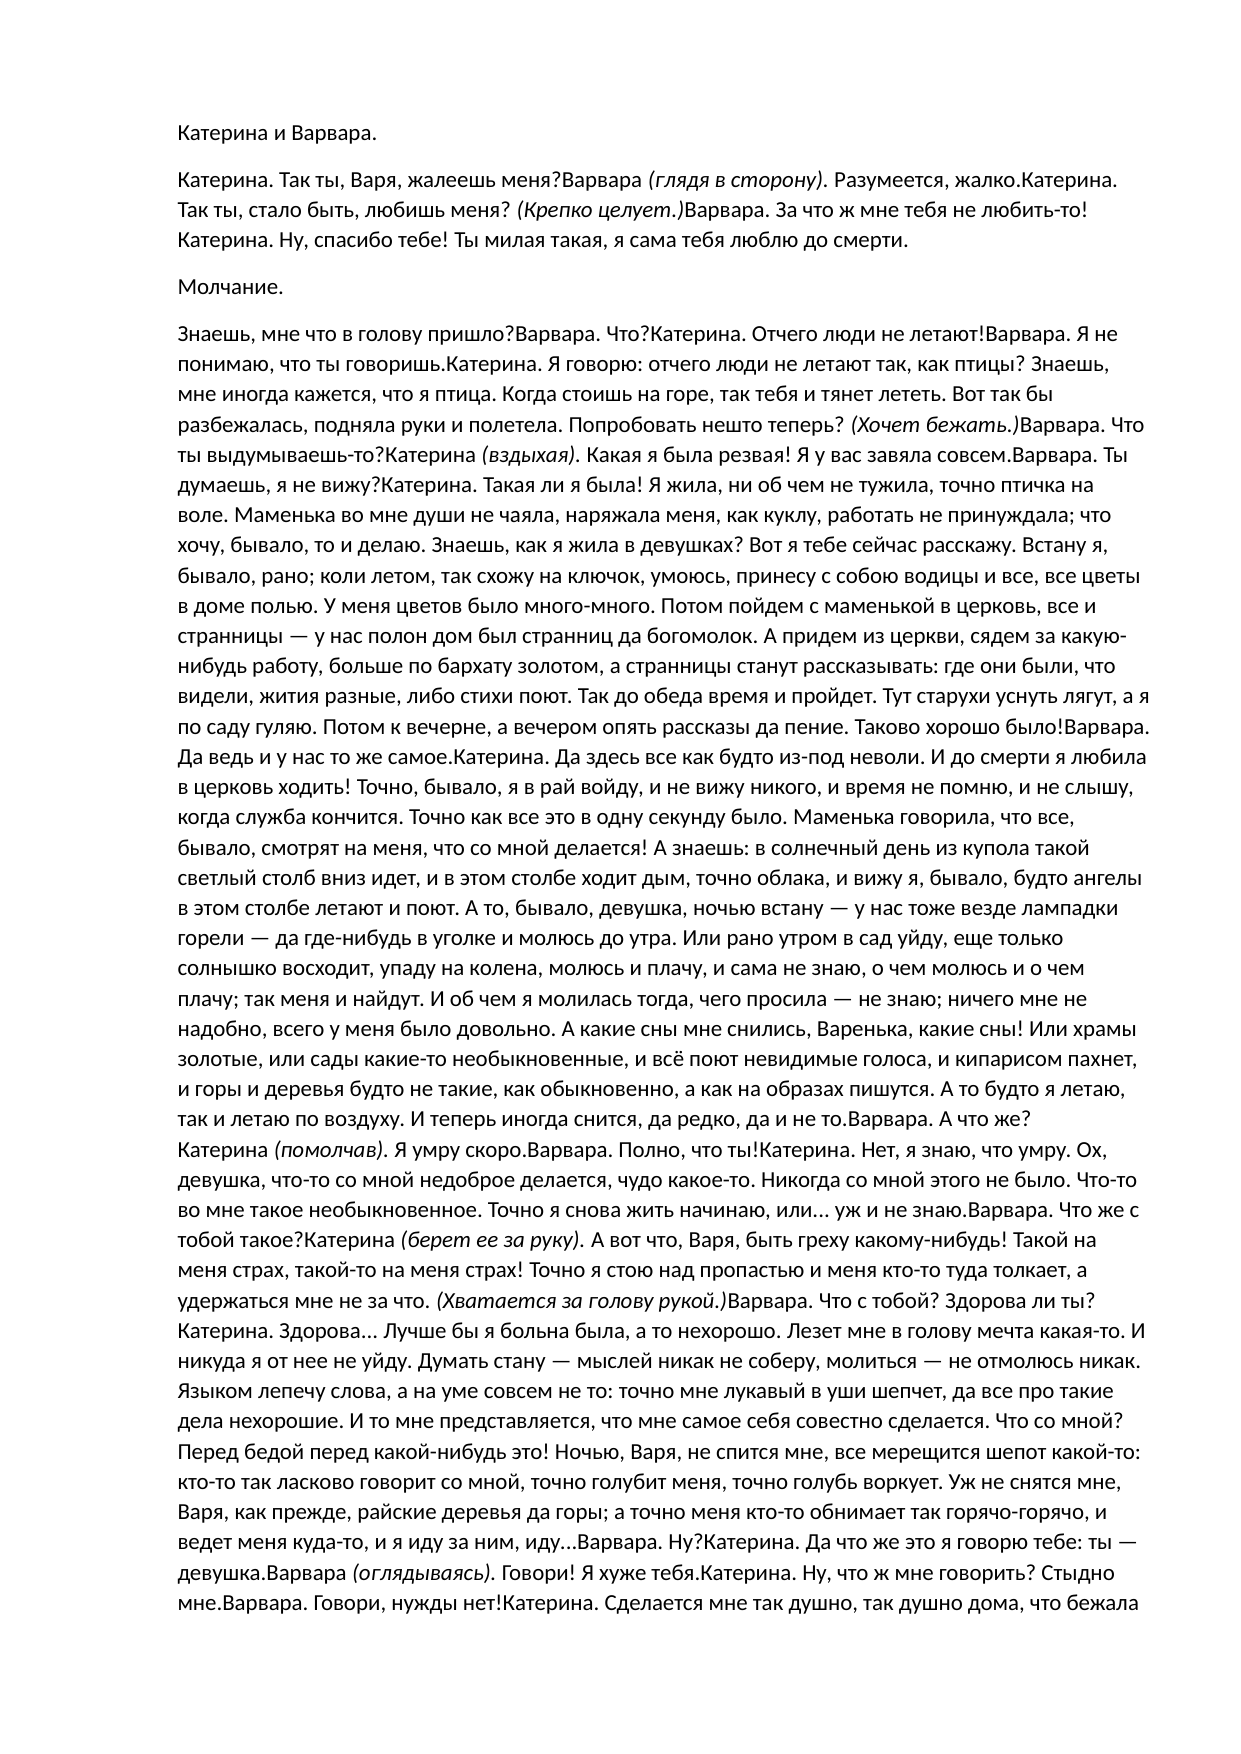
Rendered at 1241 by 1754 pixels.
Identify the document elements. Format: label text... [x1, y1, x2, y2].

text Катерина. Так ты, Варя, жалеешь меня?Варвара (глядя в сторону). Разумеется, жалко.Катерина. Так ты, стало быть, любишь меня? (Крепко целует.)Варвара. За что ж мне тебя не любить-то!Катерина. Ну, спасибо тебе! Ты милая такая, я сама тебя люблю до смерти. [177, 165, 1152, 253]
text Молчание. [177, 272, 1152, 300]
text Катерина и Варвара. [177, 118, 1152, 146]
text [177, 319, 1152, 1616]
